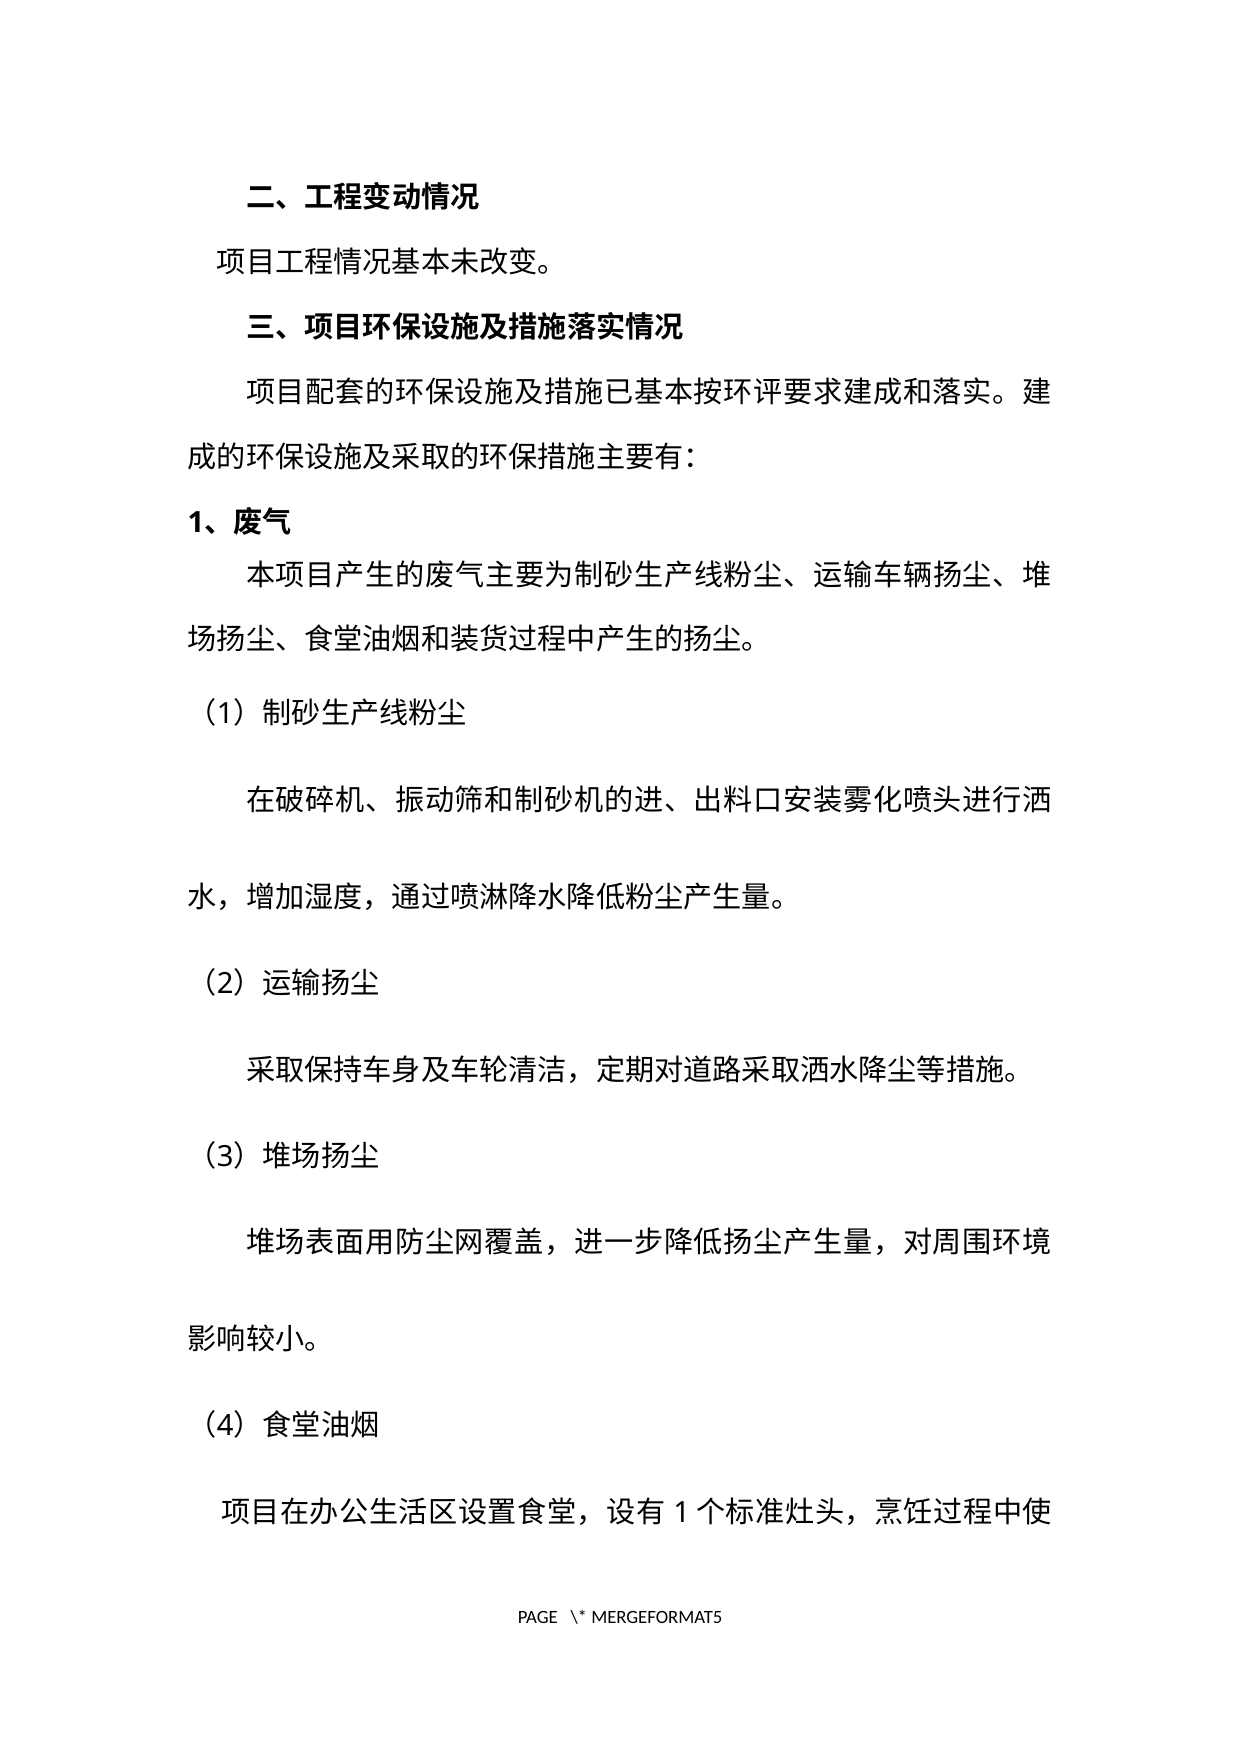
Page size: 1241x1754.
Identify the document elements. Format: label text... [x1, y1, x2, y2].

text 项目工程情况基本未改变。 [187, 227, 1053, 292]
text 项目配套的环保设施及措施已基本按环评要求建成和落实。建成的环保设施及采取的环保措施主要有： [187, 357, 1053, 487]
list （2）运输扬尘 [187, 949, 1053, 1014]
list 在破碎机、振动筛和制砂机的进、出料口安装雾化喷头进行洒水，增加湿度，通过喷淋降水降低粉尘产生量。 [187, 765, 1053, 927]
text 1、废气 [187, 487, 1053, 552]
list 工程变动情况 [187, 162, 1053, 227]
text 本项目产生的废气主要为制砂生产线粉尘、运输车辆扬尘、堆场扬尘、食堂油烟和装货过程中产生的扬尘。 [187, 552, 1053, 658]
list 堆场表面用防尘网覆盖，进一步降低扬尘产生量，对周围环境影响较小。 [187, 1207, 1053, 1369]
list 食堂油烟 [187, 1391, 1053, 1456]
list （3）堆场扬尘 [187, 1121, 1053, 1186]
list （1）制砂生产线粉尘 [187, 679, 1053, 744]
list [187, 1477, 1053, 1542]
list 采取保持车身及车轮清洁，定期对道路采取洒水降尘等措施。 [187, 1035, 1053, 1100]
text 三、项目环保设施及措施落实情况 [187, 292, 1053, 357]
